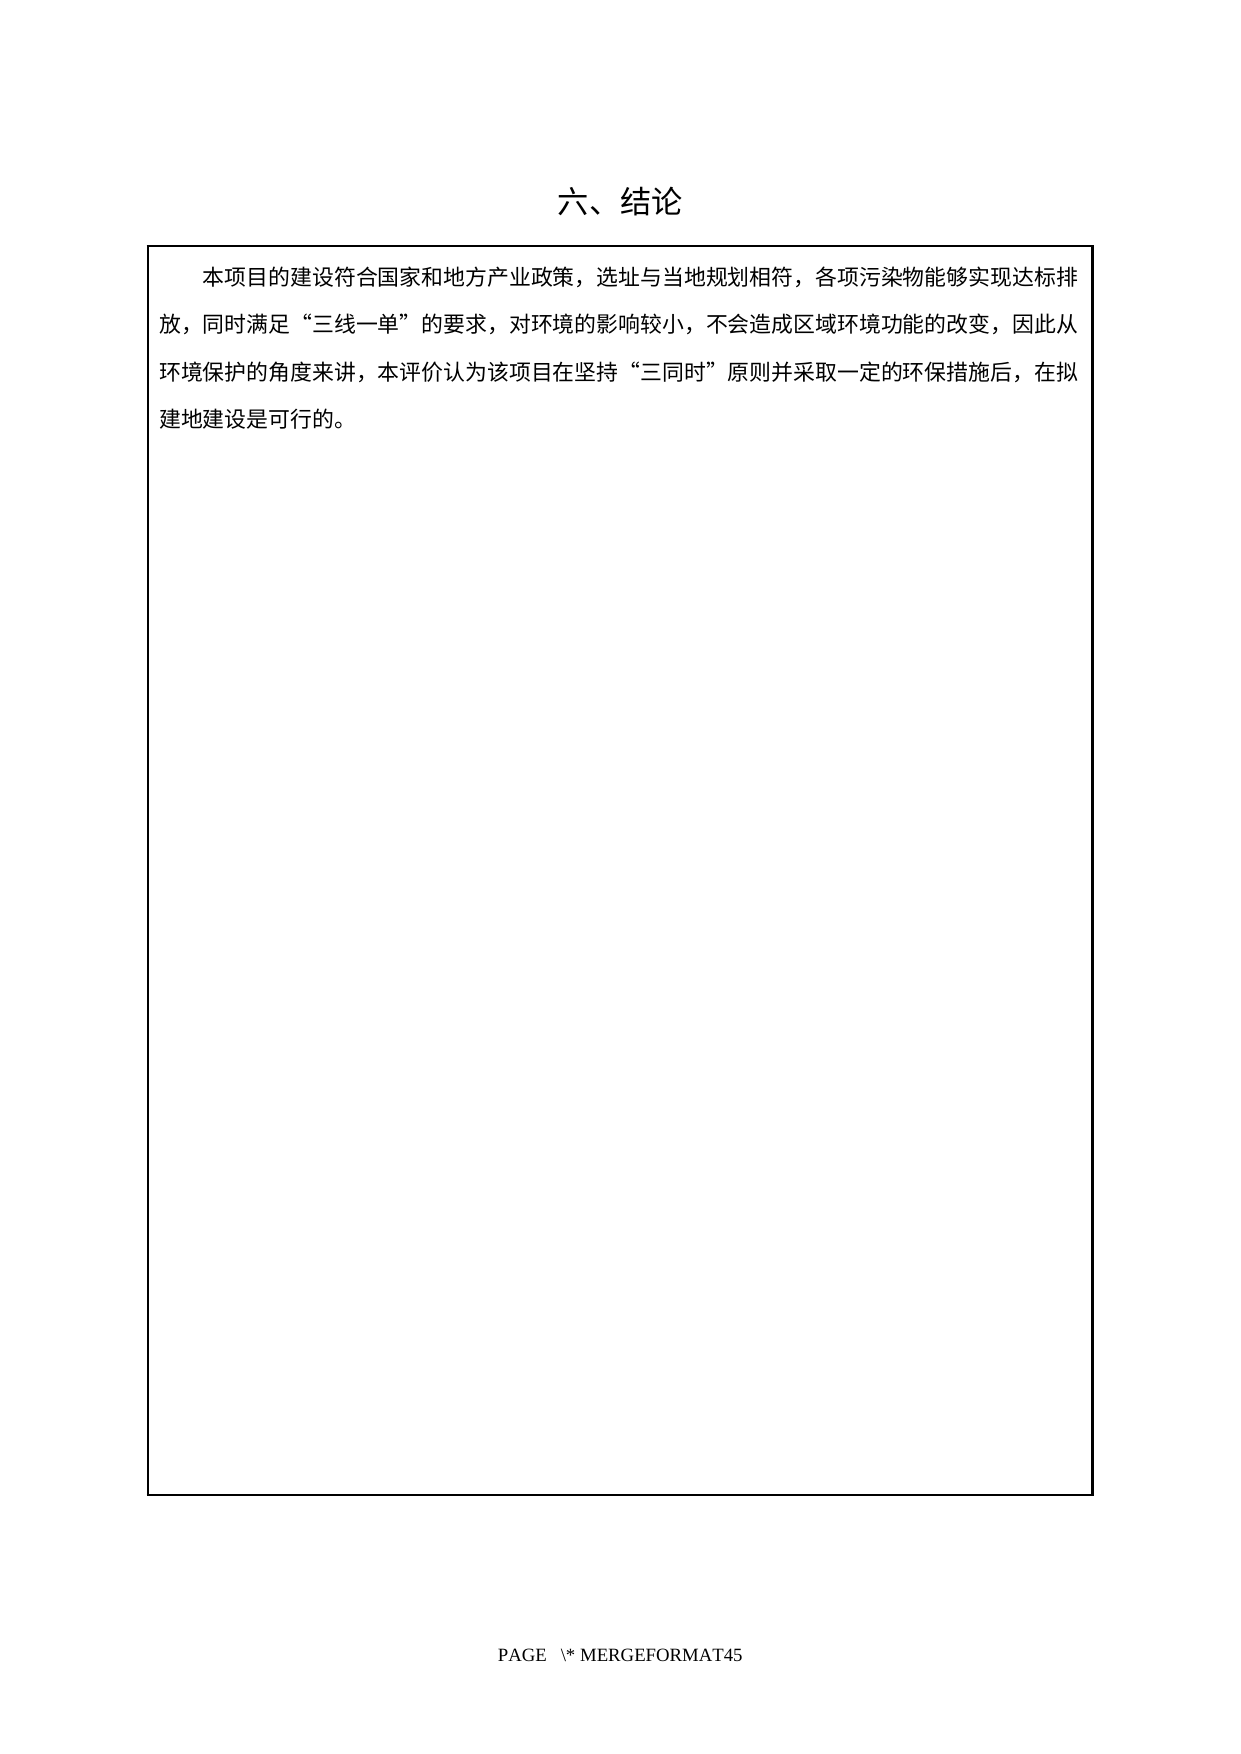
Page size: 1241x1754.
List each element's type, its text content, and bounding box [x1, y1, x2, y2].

text 六、结论 [159, 177, 1081, 222]
table_header 本项目的建设符合国家和地方产业政策，选址与当地规划相符，各项污染物能够实现达标排放，同时满足“三线一单”的要求，对环境的影响较小，不会造成区域环境功能的改变，因此从环境保护的角度来讲，本评价认为该项目在坚持“三同时”原则并采取一定的环保措施后，在拟建地建设是可行的。 [149, 247, 1091, 1494]
